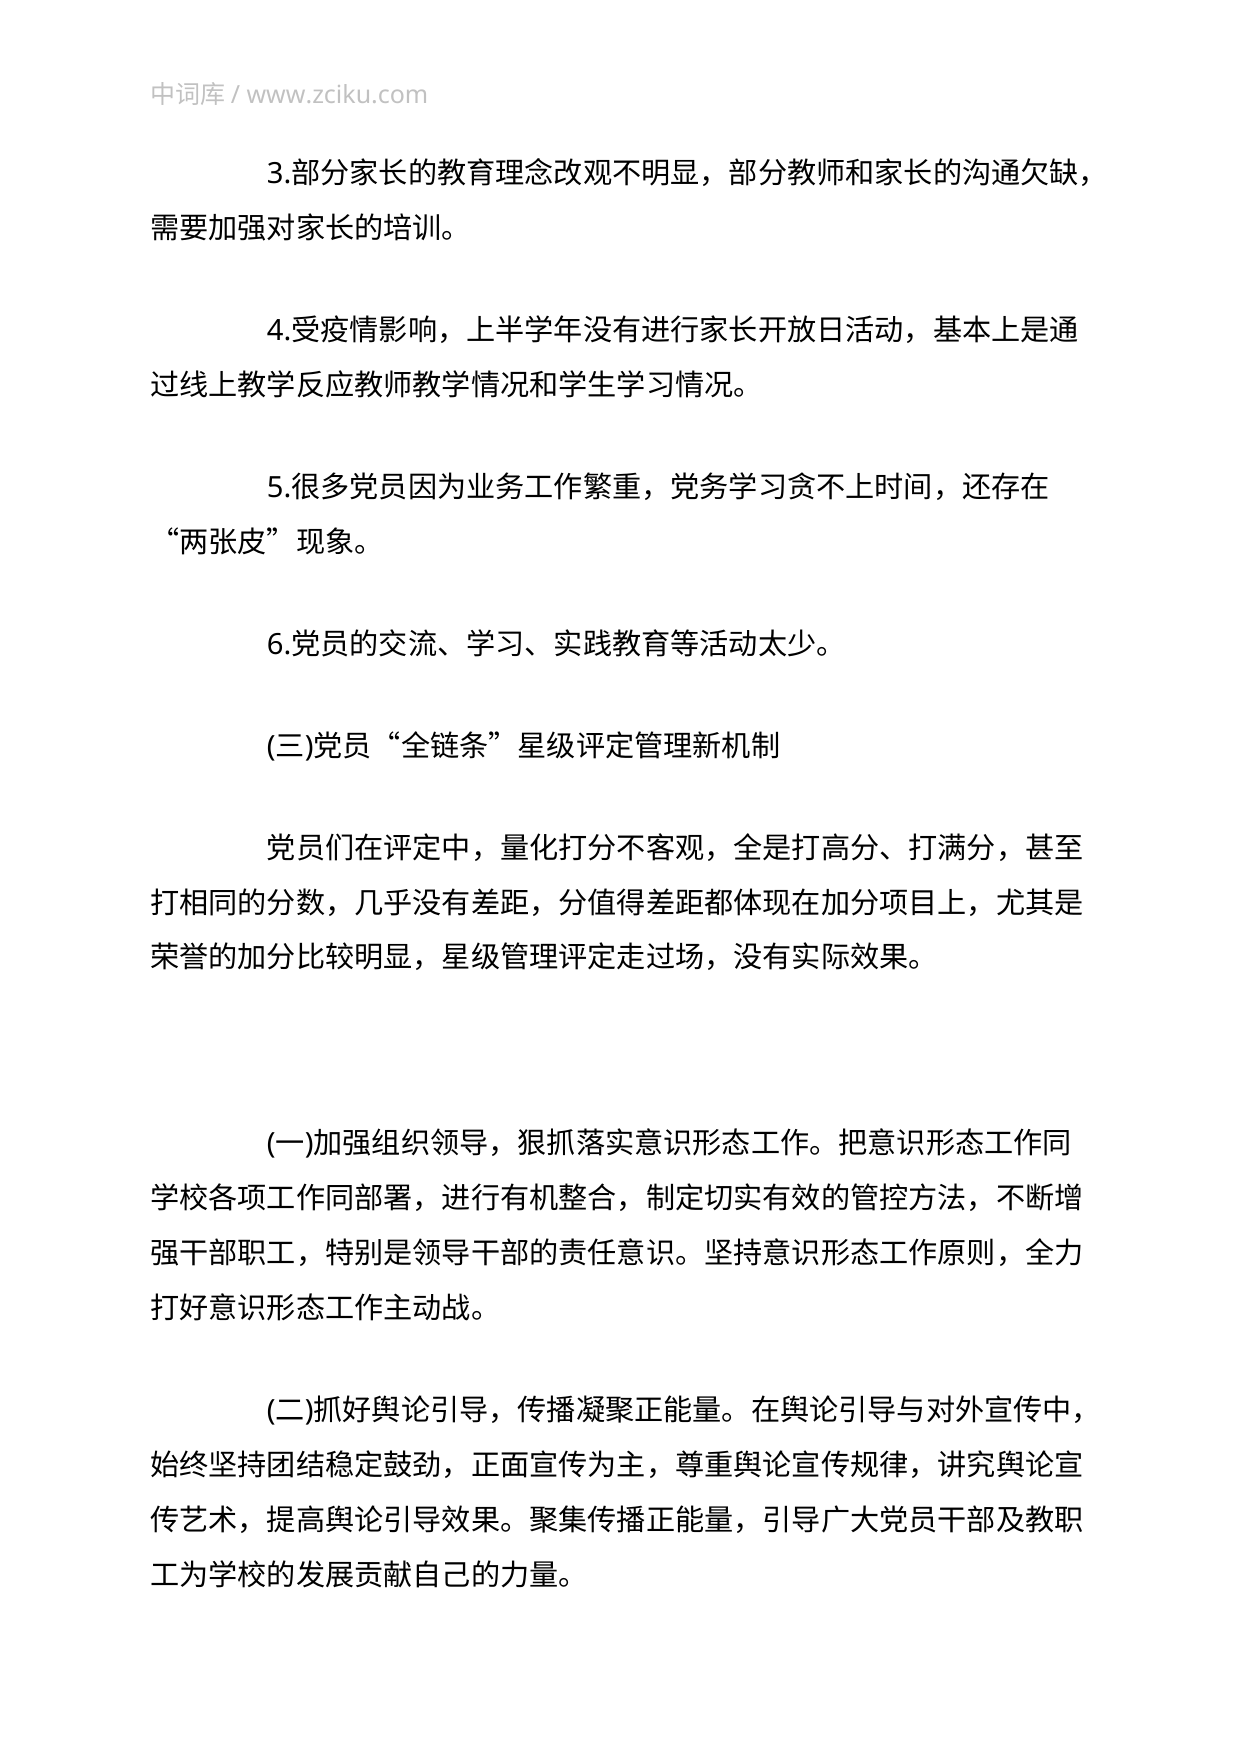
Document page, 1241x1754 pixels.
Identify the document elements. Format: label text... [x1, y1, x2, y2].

text (三)党员“全链条”星级评定管理新机制 [150, 722, 1090, 765]
text 4.受疫情影响，上半学年没有进行家长开放日活动，基本上是通过线上教学反应教师教学情况和学生学习情况。 [150, 307, 1090, 404]
text (二)抓好舆论引导，传播凝聚正能量。在舆论引导与对外宣传中，始终坚持团结稳定鼓劲，正面宣传为主，尊重舆论宣传规律，讲究舆论宣传艺术，提高舆论引导效果。聚集传播正能量，引导广大党员干部及教职工为学校的发展贡献自己的力量。 [150, 1387, 1090, 1594]
text 党员们在评定中，量化打分不客观，全是打高分、打满分，甚至打相同的分数，几乎没有差距，分值得差距都体现在加分项目上，尤其是荣誉的加分比较明显，星级管理评定走过场，没有实际效果。 [150, 824, 1090, 976]
text (一)加强组织领导，狠抓落实意识形态工作。把意识形态工作同学校各项工作同部署，进行有机整合，制定切实有效的管控方法，不断增强干部职工，特别是领导干部的责任意识。坚持意识形态工作原则，全力打好意识形态工作主动战。 [150, 1120, 1090, 1327]
text 5.很多党员因为业务工作繁重，党务学习贪不上时间，还存在“两张皮”现象。 [150, 463, 1090, 561]
text 6.党员的交流、学习、实践教育等活动太少。 [150, 620, 1090, 663]
text 3.部分家长的教育理念改观不明显，部分教师和家长的沟通欠缺，需要加强对家长的培训。 [150, 150, 1090, 247]
